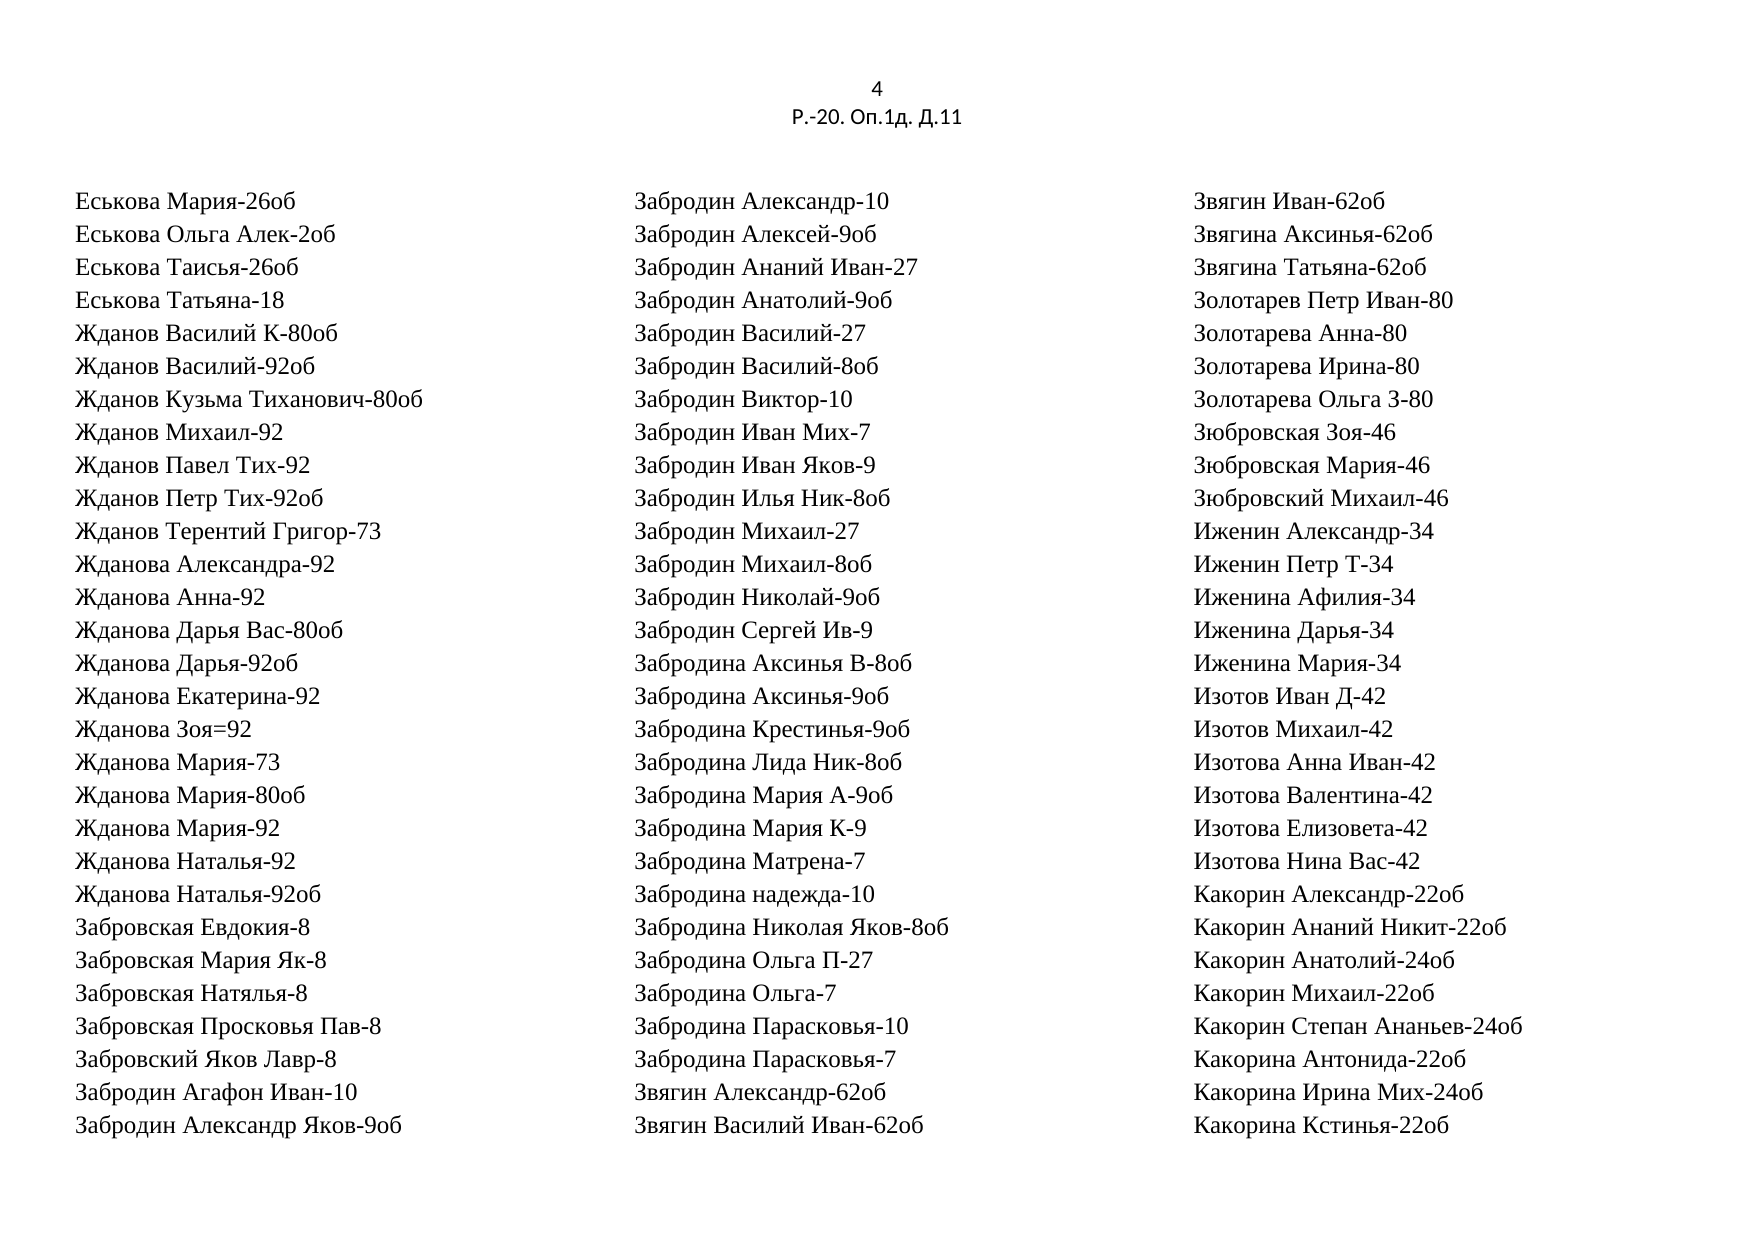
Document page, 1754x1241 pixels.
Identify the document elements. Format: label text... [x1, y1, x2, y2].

text Жданова Анна-92 [75, 582, 560, 611]
text Забродина Ольга П-27 [634, 945, 1119, 974]
text Забродин Иван Мих-7 [634, 417, 1119, 446]
text Жданова Мария-73 [75, 747, 560, 776]
text Забродина Матрена-7 [634, 846, 1119, 875]
text Забродин Николай-9об [634, 582, 1119, 611]
text Какорин Михаил-22об [1193, 978, 1679, 1007]
text Изотова Анна Иван-42 [1193, 747, 1679, 776]
text Какорин Степан Ананьев-24об [1193, 1011, 1679, 1040]
text Изотова Валентина-42 [1193, 780, 1679, 809]
text Забродин Иван Яков-9 [634, 450, 1119, 479]
text Иженин Петр Т-34 [1193, 549, 1679, 578]
text Изотова Елизовета-42 [1193, 813, 1679, 842]
text Звягина Татьяна-62об [1193, 252, 1679, 281]
text Еськова Таисья-26об [75, 252, 560, 281]
text Золотарев Петр Иван-80 [1193, 285, 1679, 314]
text Какорин Анатолий-24об [1193, 945, 1679, 974]
text Еськова Мария-26об [75, 186, 560, 214]
text Жданова Екатерина-92 [75, 681, 560, 710]
text Изотова Нина Вас-42 [1193, 846, 1679, 875]
text Жданов Михаил-92 [75, 417, 560, 446]
text Забродин Василий-8об [634, 351, 1119, 380]
text Забродина надежда-10 [634, 879, 1119, 908]
text Зюбровский Михаил-46 [1193, 483, 1679, 512]
text Звягин Александр-62об [634, 1077, 1119, 1106]
text Зюбровская Мария-46 [1193, 450, 1679, 479]
text Иженина Мария-34 [1193, 648, 1679, 677]
text Забровская Натялья-8 [75, 978, 560, 1007]
text Звягин Василий Иван-62об [634, 1110, 1119, 1139]
text Жданова Зоя=92 [75, 714, 560, 743]
text Золотарева Анна-80 [1193, 318, 1679, 347]
text Забродин Агафон Иван-10 [75, 1077, 560, 1106]
text Забродин Ананий Иван-27 [634, 252, 1119, 281]
text Какорин Ананий Никит-22об [1193, 912, 1679, 941]
text Забродина Парасковья-10 [634, 1011, 1119, 1040]
text Звягина Аксинья-62об [1193, 219, 1679, 248]
text Иженина Дарья-34 [1193, 615, 1679, 644]
text Жданов Павел Тих-92 [75, 450, 560, 479]
text Изотов Иван Д-42 [1193, 681, 1679, 710]
text Жданова Мария-80об [75, 780, 560, 809]
text Забродин Виктор-10 [634, 384, 1119, 413]
text Забродина Мария А-9об [634, 780, 1119, 809]
text Какорина Кстинья-22об [1193, 1110, 1679, 1139]
text Жданова Наталья-92об [75, 879, 560, 908]
text Забровская Просковья Пав-8 [75, 1011, 560, 1040]
text Зюбровская Зоя-46 [1193, 417, 1679, 446]
text Забродин Анатолий-9об [634, 285, 1119, 314]
text Забровский Яков Лавр-8 [75, 1044, 560, 1073]
text Какорина Антонида-22об [1193, 1044, 1679, 1073]
text Забродин Михаил-8об [634, 549, 1119, 578]
text Еськова Татьяна-18 [75, 285, 560, 314]
text Забродин Александр-10 [634, 186, 1119, 214]
text Забровская Мария Як-8 [75, 945, 560, 974]
text Забродин Илья Ник-8об [634, 483, 1119, 512]
text Жданова Дарья-92об [75, 648, 560, 677]
text Забродина Ольга-7 [634, 978, 1119, 1007]
text Забродин Александр Яков-9об [75, 1110, 560, 1139]
text Иженина Афилия-34 [1193, 582, 1679, 611]
text Забродина Николая Яков-8об [634, 912, 1119, 941]
text Жданов Кузьма Тиханович-80об [75, 384, 560, 413]
text Изотов Михаил-42 [1193, 714, 1679, 743]
text Жданова Александра-92 [75, 549, 560, 578]
text Забродин Алексей-9об [634, 219, 1119, 248]
text Жданов Петр Тих-92об [75, 483, 560, 512]
text Какорин Александр-22об [1193, 879, 1679, 908]
text Жданова Наталья-92 [75, 846, 560, 875]
text Золотарева Ольга З-80 [1193, 384, 1679, 413]
text Иженин Александр-34 [1193, 516, 1679, 545]
text Забродина Аксинья-9об [634, 681, 1119, 710]
text Еськова Ольга Алек-2об [75, 219, 560, 248]
text Жданова Мария-92 [75, 813, 560, 842]
text Жданов Василий К-80об [75, 318, 560, 347]
text Звягин Иван-62об [1193, 186, 1679, 214]
text Забродина Парасковья-7 [634, 1044, 1119, 1073]
text Забродина Мария К-9 [634, 813, 1119, 842]
text Забродина Крестинья-9об [634, 714, 1119, 743]
text Забровская Евдокия-8 [75, 912, 560, 941]
text Забродин Михаил-27 [634, 516, 1119, 545]
text Забродин Василий-27 [634, 318, 1119, 347]
text Какорина Ирина Мих-24об [1193, 1077, 1679, 1106]
text Жданова Дарья Вас-80об [75, 615, 560, 644]
text Забродин Сергей Ив-9 [634, 615, 1119, 644]
text Забродина Аксинья В-8об [634, 648, 1119, 677]
text Забродина Лида Ник-8об [634, 747, 1119, 776]
text Жданов Терентий Григор-73 [75, 516, 560, 545]
text Золотарева Ирина-80 [1193, 351, 1679, 380]
text Жданов Василий-92об [75, 351, 560, 380]
